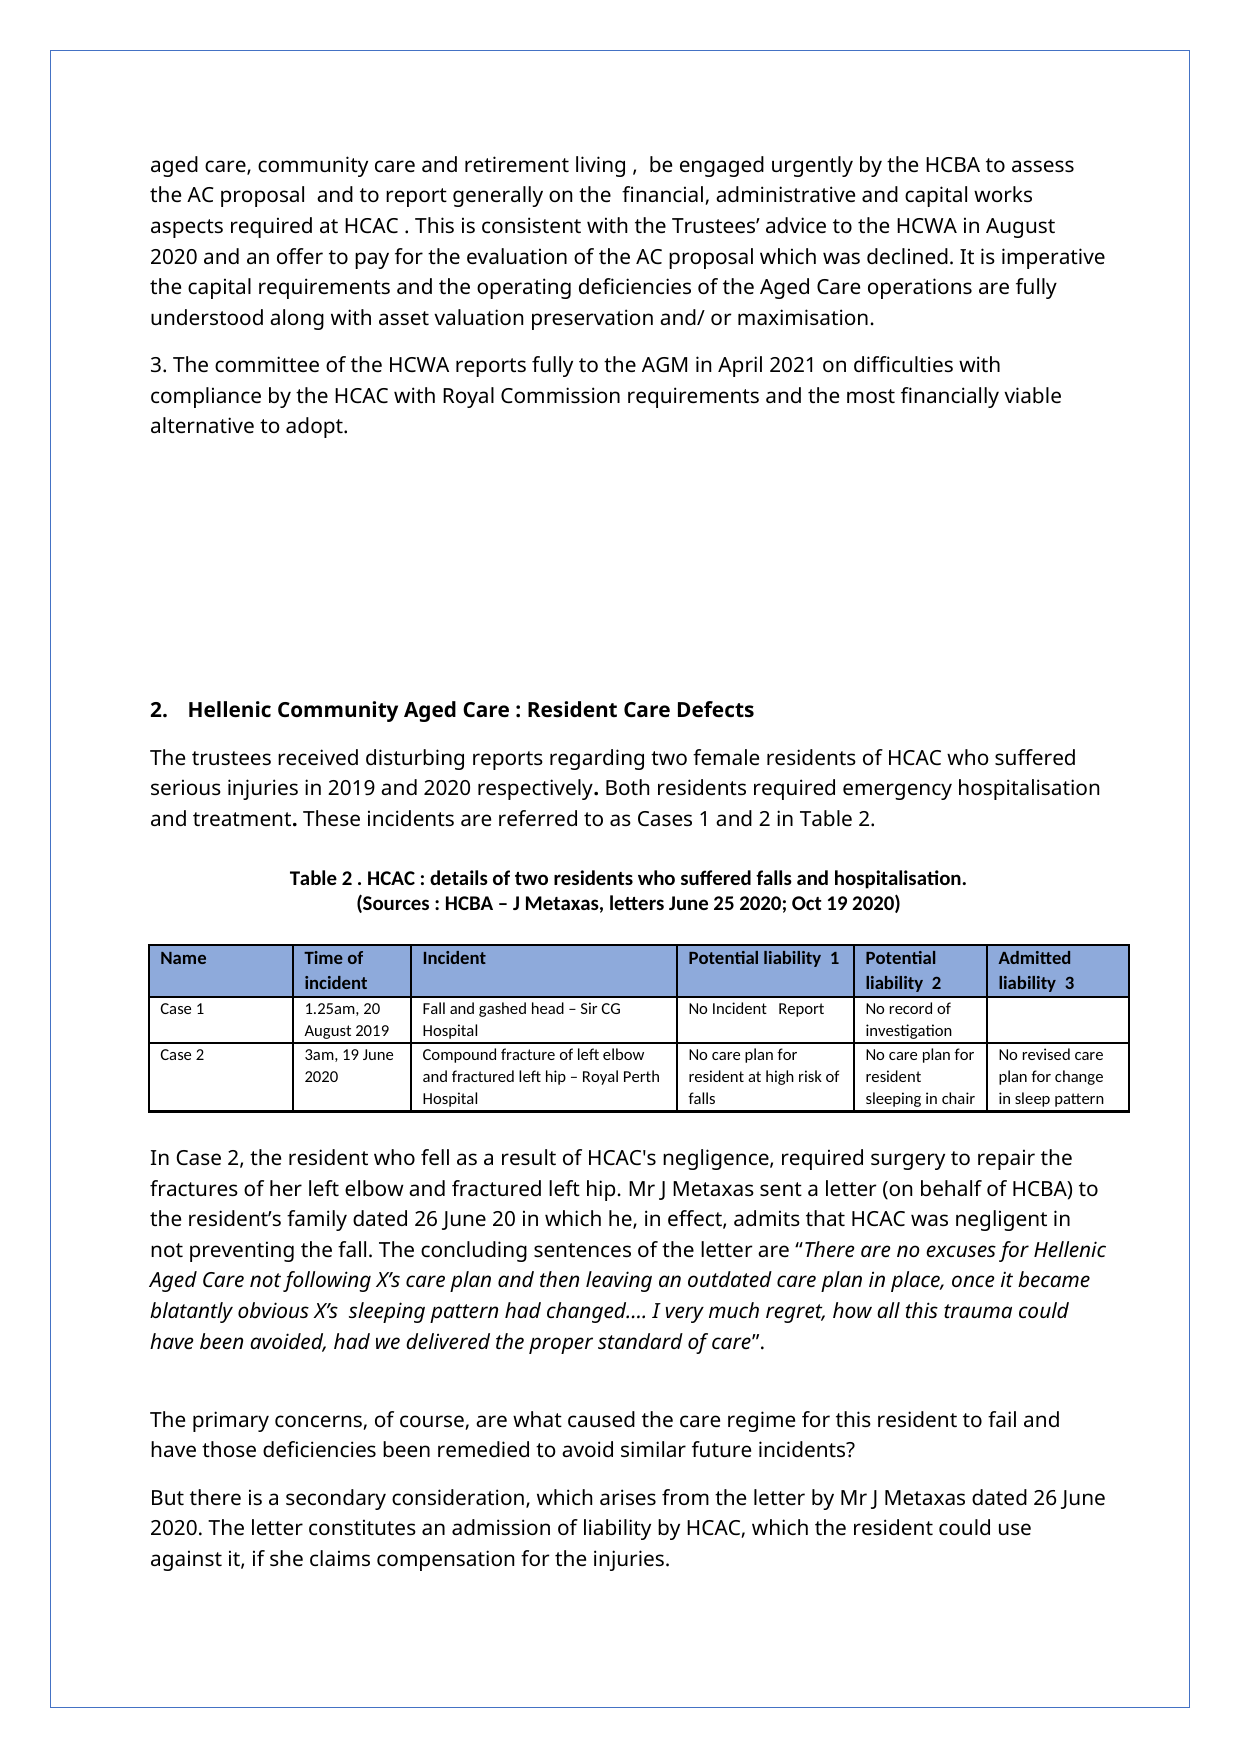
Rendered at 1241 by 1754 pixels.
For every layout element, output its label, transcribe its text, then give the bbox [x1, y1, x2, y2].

text The primary concerns, of course, are what caused the care regime for this resident to fail and have those deficiencies been remedied to avoid similar future incidents? [150, 1405, 1108, 1464]
table_cell No care plan for resident at high risk of falls [678, 1044, 853, 1110]
table_cell Case 1 [150, 998, 292, 1042]
text Table 2 . HCAC : details of two residents who suffered falls and hospitalisation. [150, 865, 1108, 891]
table_header Time of incident [294, 946, 410, 996]
table_cell Case 2 [150, 1044, 292, 1110]
table_cell [988, 998, 1128, 1042]
text But there is a secondary consideration, which arises from the letter by Mr J Metaxas dated 26 June 2020. The letter constitutes an admission of liability by HCAC, which the resident could use against it, if she claims compensation for the injuries. [150, 1483, 1108, 1572]
table_cell No care plan for resident sleeping in chair [855, 1044, 986, 1110]
text In Case 2, the resident who fell as a result of HCAC's negligence, required surgery to repair the fractures of her left elbow and fractured left hip. Mr J Metaxas sent a letter (on behalf of HCBA) to the resident’s family dated 26 June 20 in which he, in effect, admits that HCAC was negligent in not preventing the fall. The concluding sentences of the letter are “There are no excuses for Hellenic Aged Care not following X’s care plan and then leaving an outdated care plan in place, once it became blatantly obvious X’s sleeping pattern had changed…. I very much regret, how all this trauma could have been avoided, had we delivered the proper standard of care”. [150, 1143, 1108, 1355]
table_cell Fall and gashed head – Sir CG Hospital [412, 998, 676, 1042]
table_cell No Incident Report [678, 998, 853, 1042]
list Hellenic Community Aged Care : Resident Care Defects [150, 695, 1108, 724]
table_cell No record of investigation [855, 998, 986, 1042]
table_header Incident [412, 946, 676, 996]
table_cell 1.25am, 20 August 2019 [294, 998, 410, 1042]
table_header Admitted liability 3 [988, 946, 1128, 996]
table_header Potential liability 1 [678, 946, 853, 996]
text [150, 150, 1108, 332]
table_header Name [150, 946, 292, 996]
text (Sources : HCBA – J Metaxas, letters June 25 2020; Oct 19 2020) [150, 891, 1108, 916]
text 3. The committee of the HCWA reports fully to the AGM in April 2021 on difficulties with compliance by the HCAC with Royal Commission requirements and the most financially viable alternative to adopt. [150, 350, 1108, 440]
table_cell Compound fracture of left elbow and fractured left hip – Royal Perth Hospital [412, 1044, 676, 1110]
table_cell No revised care plan for change in sleep pattern [988, 1044, 1128, 1110]
text The trustees received disturbing reports regarding two female residents of HCAC who suffered serious injuries in 2019 and 2020 respectively. Both residents required emergency hospitalisation and treatment. These incidents are referred to as Cases 1 and 2 in Table 2. [150, 743, 1108, 832]
table_header Potential liability 2 [855, 946, 986, 996]
table_cell 3am, 19 June 2020 [294, 1044, 410, 1110]
